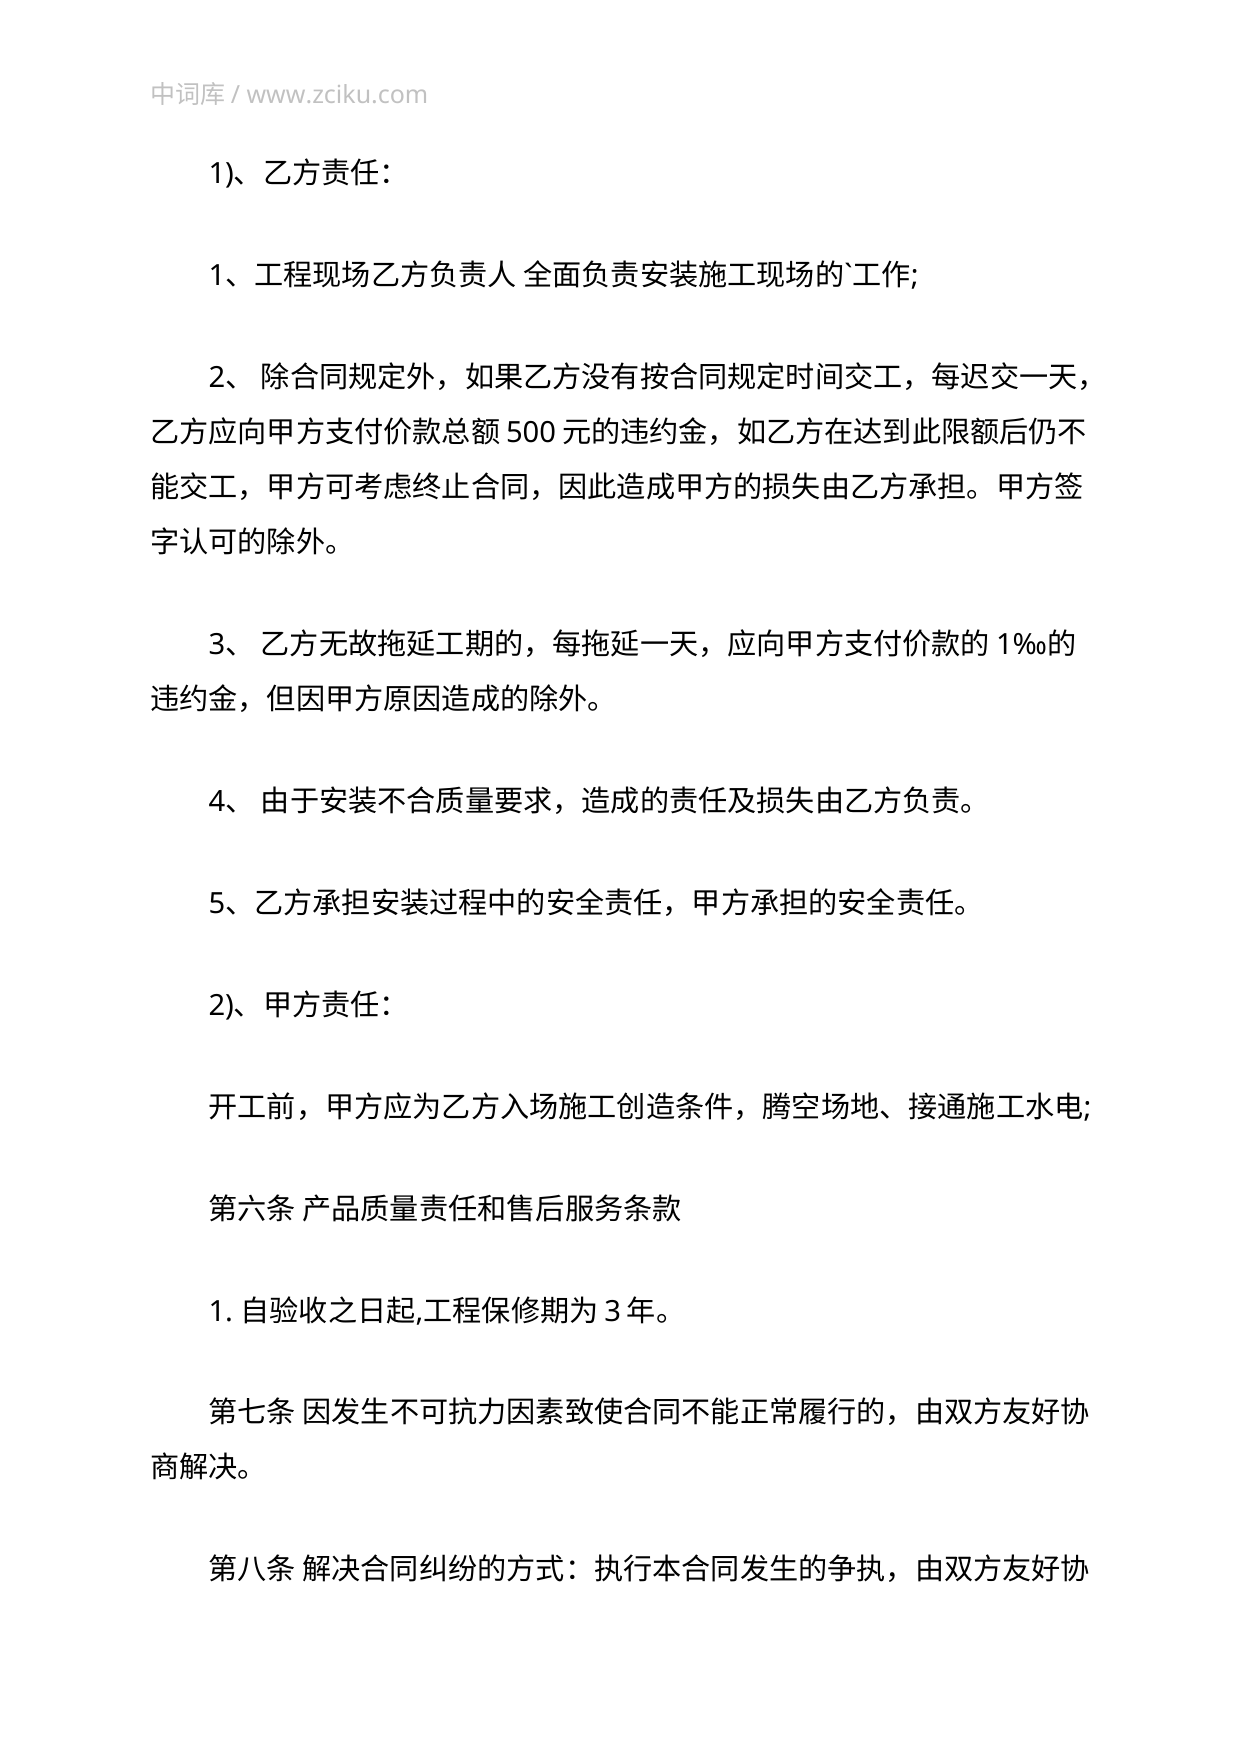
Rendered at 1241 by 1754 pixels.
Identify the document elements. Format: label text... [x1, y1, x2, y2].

text 4、 由于安装不合质量要求，造成的责任及损失由乙方负责。 [150, 777, 1090, 820]
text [150, 1546, 1090, 1588]
text 开工前，甲方应为乙方入场施工创造条件，腾空场地、接通施工水电; [150, 1083, 1090, 1126]
text 2)、甲方责任： [150, 981, 1090, 1024]
text 第六条 产品质量责任和售后服务条款 [150, 1185, 1090, 1228]
text 1. 自验收之日起,工程保修期为3年。 [150, 1287, 1090, 1329]
text 3、 乙方无故拖延工期的，每拖延一天，应向甲方支付价款的1‰的违约金，但因甲方原因造成的除外。 [150, 621, 1090, 718]
text 1、工程现场乙方负责人 全面负责安装施工现场的`工作; [150, 252, 1090, 294]
text 第七条 因发生不可抗力因素致使合同不能正常履行的，由双方友好协商解决。 [150, 1389, 1090, 1486]
text 5、乙方承担安装过程中的安全责任，甲方承担的安全责任。 [150, 879, 1090, 922]
text 2、 除合同规定外，如果乙方没有按合同规定时间交工，每迟交一天，乙方应向甲方支付价款总额500元的违约金，如乙方在达到此限额后仍不能交工，甲方可考虑终止合同，因此造成甲方的损失由乙方承担。甲方签字认可的除外。 [150, 354, 1090, 561]
text 1)、乙方责任： [150, 150, 1090, 192]
